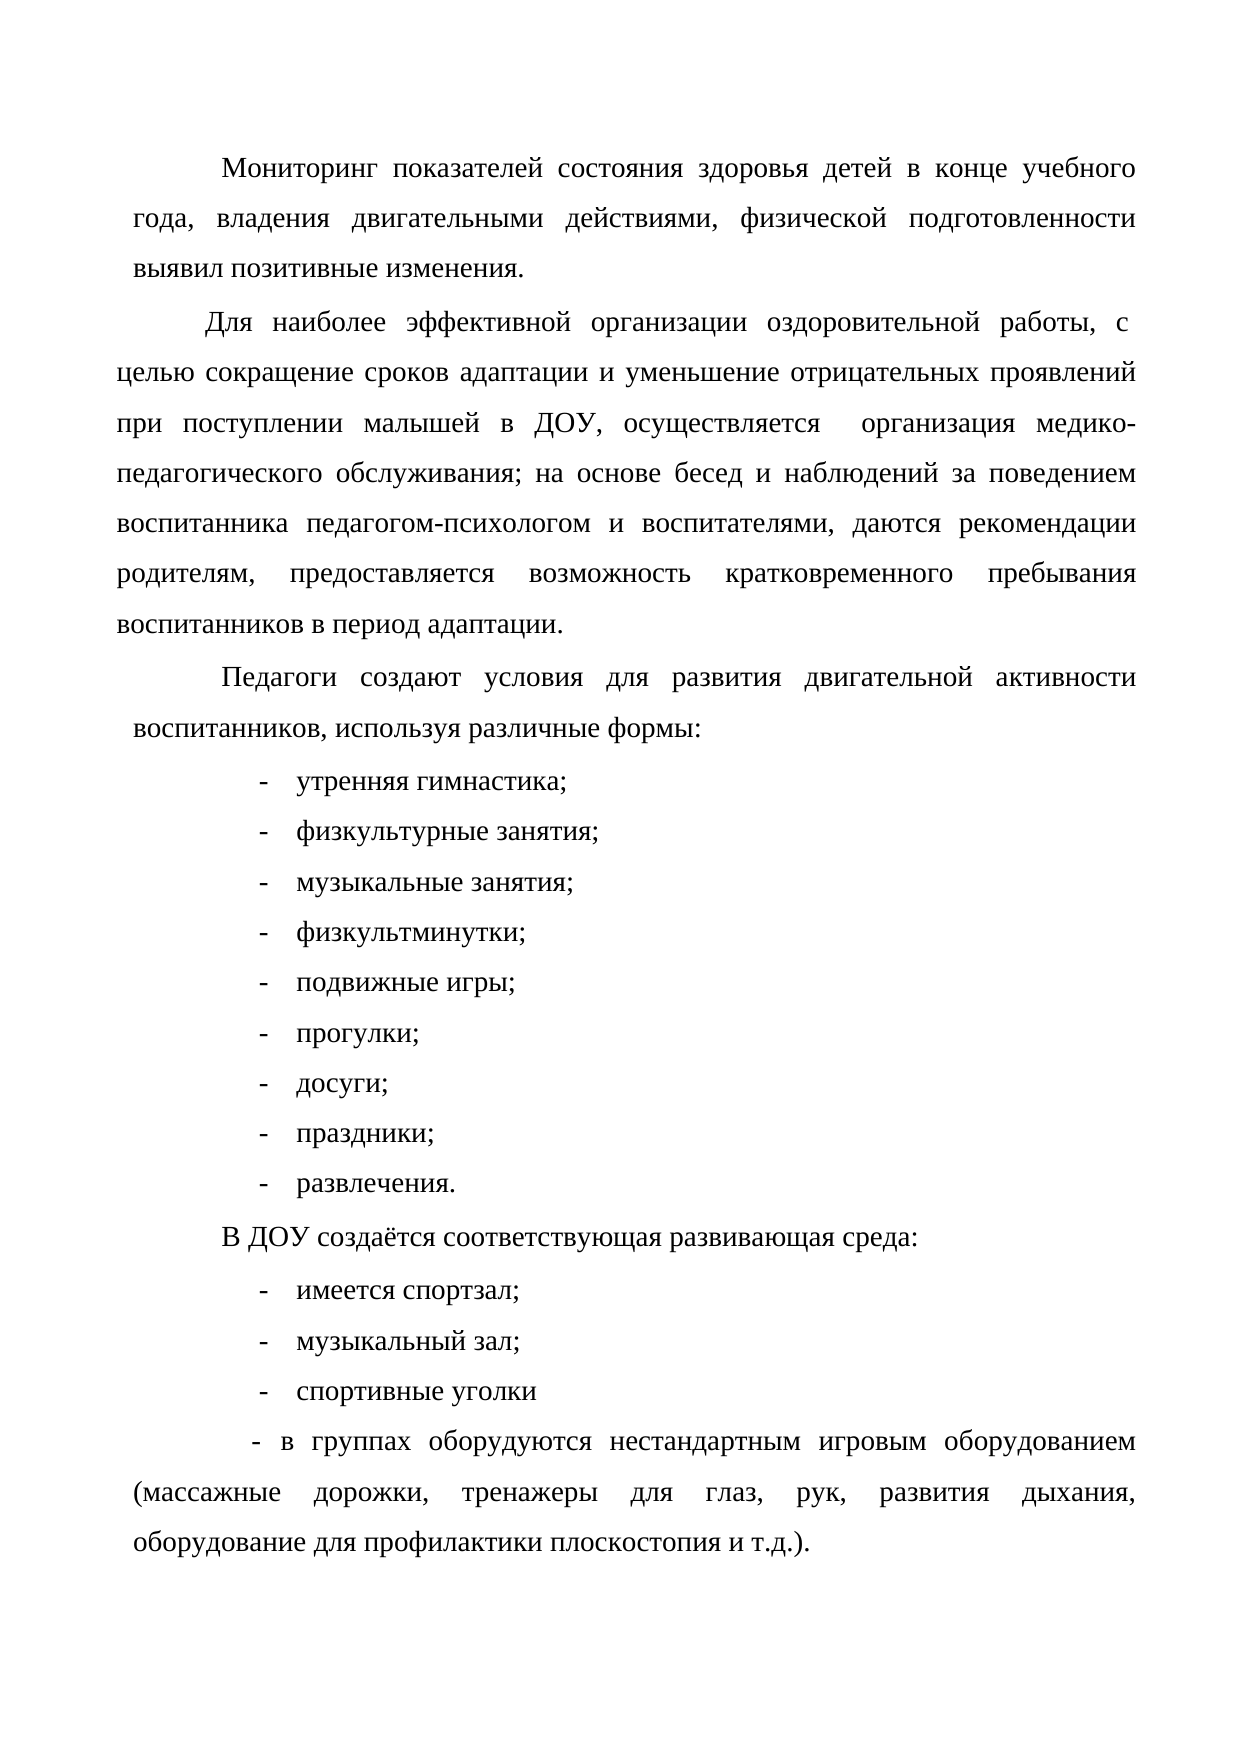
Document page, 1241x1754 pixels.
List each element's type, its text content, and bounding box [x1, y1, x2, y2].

text Для наиболее эффективной организации оздоровительной работы, с целью сокращение сроков адаптации и уменьшение отрицательных проявлений при поступлении малышей в ДОУ, осуществляется организация медико-педагогического обслуживания; на основе бесед и наблюдений за поведением воспитанника педагогом-психологом и воспитателями, даются рекомендации родителям, предоставляется возможность кратковременного пребывания воспитанников в период адаптации. [116, 304, 1137, 639]
list музыкальный зал; [259, 1323, 1137, 1356]
text Педагоги создают условия для развития двигательной активности воспитанников, используя различные формы: [133, 659, 1137, 743]
text В ДОУ создаётся соответствующая развивающая среда: [133, 1219, 1137, 1253]
list прогулки; [259, 1015, 1137, 1048]
list имеется спортзал; [259, 1272, 1137, 1306]
list досуги; [259, 1065, 1137, 1098]
text Мониторинг показателей состояния здоровья детей в конце учебного года, владения двигательными действиями, физической подготовленности выявил позитивные изменения. [133, 150, 1137, 284]
list подвижные игры; [259, 964, 1137, 998]
list спортивные уголки [259, 1373, 1137, 1407]
list развлечения. [259, 1166, 1137, 1199]
list утренняя гимнастика; [259, 763, 1137, 797]
list музыкальные занятия; [259, 864, 1137, 897]
list физкультминутки; [259, 914, 1137, 948]
list в группах оборудуются нестандартным игровым оборудованием (массажные дорожки, тренажеры для глаз, рук, развития дыхания, оборудование для профилактики плоскостопия и т.д.). [133, 1423, 1137, 1558]
list праздники; [259, 1115, 1137, 1149]
list физкультурные занятия; [259, 813, 1137, 847]
